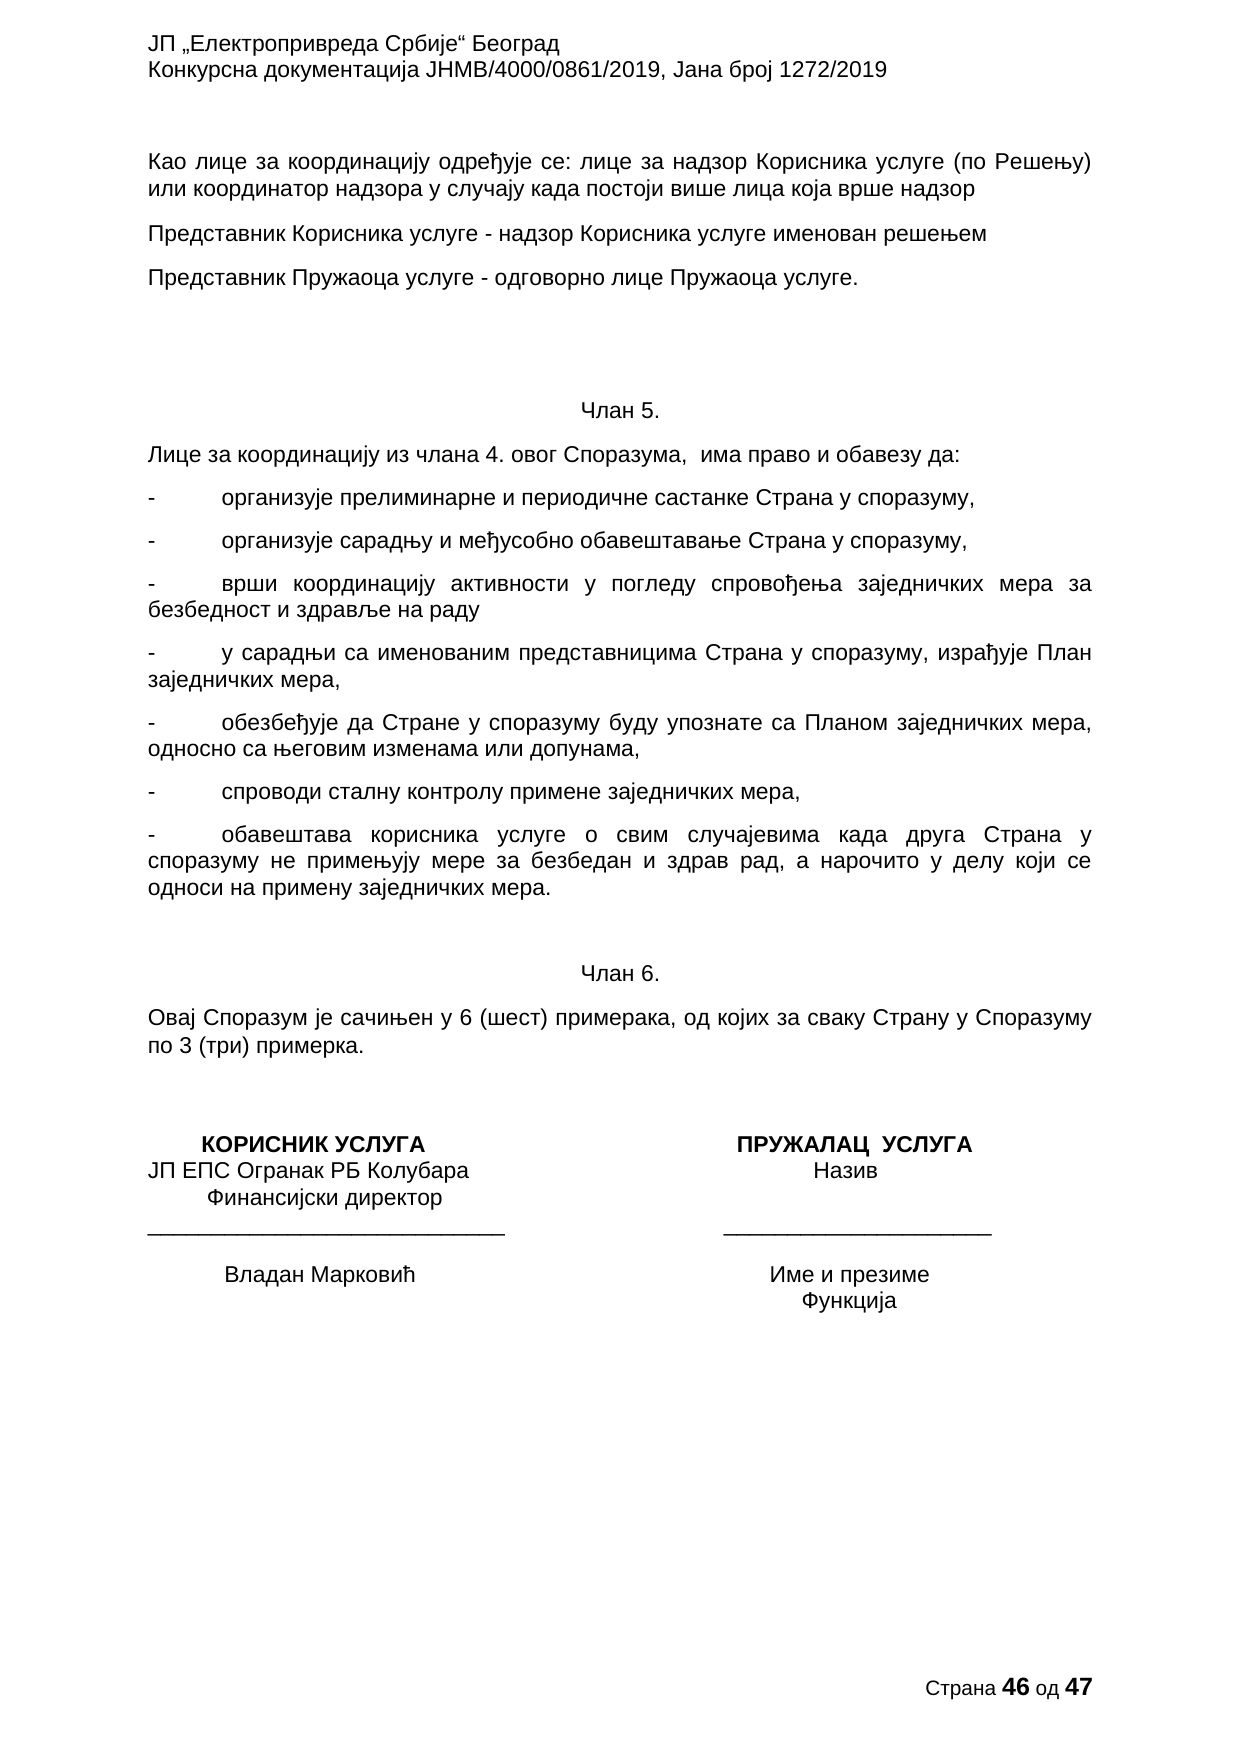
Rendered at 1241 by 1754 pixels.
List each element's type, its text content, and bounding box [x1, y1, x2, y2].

text Као лице за координацију одређује се: лице за надзор Корисника услуге (по Решењу) или координатор надзора у случају када постоји више лица која врше надзор [148, 148, 1093, 202]
text - обезбеђује да Стране у споразуму буду упознате са Планом заједничких мера, односно са његовим изменама или допунама, [148, 709, 1093, 761]
text - организује сарадњу и међусобно обавештавање Страна у споразуму, [148, 527, 1093, 553]
text Владан Марковић Име и презиме [148, 1261, 1093, 1287]
text ____________________________ _____________________ [148, 1210, 1093, 1237]
text Члан 5. [148, 397, 1093, 423]
text Финансијски директор [148, 1184, 1093, 1210]
text Члан 6. [148, 960, 1093, 986]
text - организује прелиминарне и периодичне састанке Страна у споразуму, [148, 484, 1093, 510]
text Представник Корисника услуге - надзор Корисника услуге именован решењем [148, 219, 1093, 246]
text - врши координацију активности у погледу спровођења заједничких мера за безбедност и здравље на раду [148, 570, 1093, 623]
text Функција [148, 1287, 1093, 1313]
text Представник Пружаоца услуге - oдговорно лице Пружаоца услуге. [148, 264, 1093, 290]
text - обавештава корисника услуге о свим случајевима када друга Страна у споразуму не примењују мере за безбедан и здрав рад, а нарочито у делу који се односи на примену заједничких мера. [148, 821, 1093, 900]
text - спроводи сталну контролу примене заједничких мера, [148, 778, 1093, 804]
text ЈП ЕПС Огранак РБ Колубара Назив [148, 1157, 1093, 1184]
text КОРИСНИК УСЛУГА ПРУЖАЛАЦ УСЛУГА [148, 1131, 1093, 1157]
text - у сарадњи са именованим представницима Страна у споразуму, израђује План заједничких мера, [148, 639, 1093, 692]
text Овај Споразум је сачињен у 6 (шест) примерака, од којих за сваку Страну у Споразуму по 3 (три) примерка. [148, 1004, 1093, 1058]
text Лице за координацију из члана 4. овог Споразума, има право и обавезу да: [148, 441, 1093, 467]
